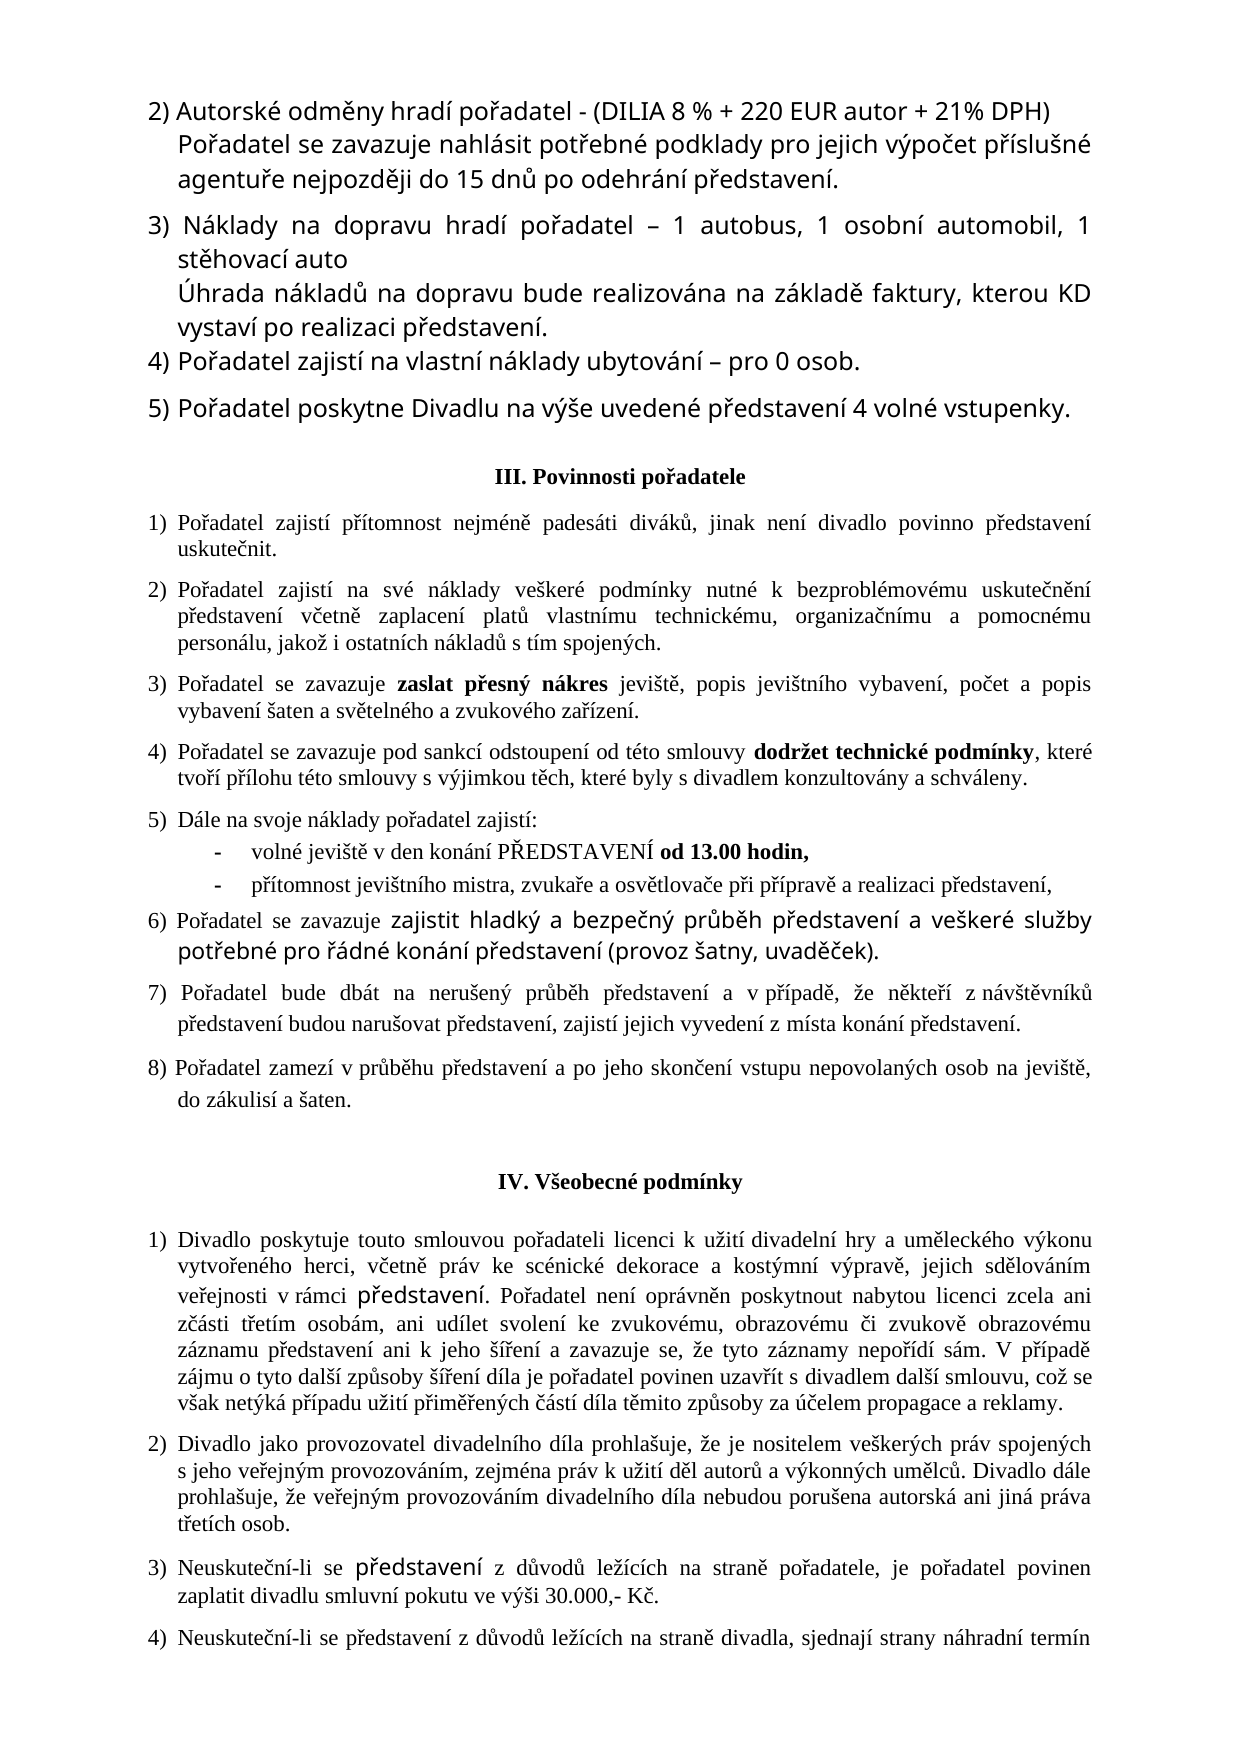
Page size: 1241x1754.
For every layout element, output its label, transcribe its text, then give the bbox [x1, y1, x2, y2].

text Úhrada nákladů na dopravu bude realizována na základě faktury, kterou KD vystaví po realizaci představení. [148, 276, 1092, 344]
text 8) Pořadatel zamezí v průběhu představení a po jeho skončení vstupu nepovolaných osob na jeviště, do zákulisí a šaten. [148, 1054, 1092, 1112]
list Divadlo poskytuje touto smlouvou pořadateli licenci k užití divadelní hry a uměleckého výkonu vytvořeného herci, včetně práv ke scénické dekorace a kostýmní výpravě, jejich sdělováním veřejnosti v rámci představení. Pořadatel není oprávněn poskytnout nabytou licenci zcela ani zčásti třetím osobám, ani udílet svolení ke zvukovému, obrazovému či zvukově obrazovému záznamu představení ani k jeho šíření a zavazuje se, že tyto záznamy nepořídí sám. V případě zájmu o tyto další způsoby šíření díla je pořadatel povinen uzavřít s divadlem další smlouvu, což se však netýká případu užití přiměřených částí díla těmito způsoby za účelem propagace a reklamy. [148, 1226, 1092, 1416]
list Pořadatel se zavazuje pod sankcí odstoupení od této smlouvy dodržet technické podmínky, které tvoří přílohu této smlouvy s výjimkou těch, které byly s divadlem konzultovány a schváleny. [148, 738, 1092, 791]
text III. Povinnosti pořadatele [148, 463, 1092, 489]
text 6) Pořadatel se zavazuje zajistit hladký a bezpečný průběh představení a veškeré služby potřebné pro řádné konání představení (provoz šatny, uvaděček). [148, 903, 1092, 966]
text IV. Všeobecné podmínky [148, 1168, 1092, 1194]
list Pořadatel se zavazuje zaslat přesný nákres jeviště, popis jevištního vybavení, počet a popis vybavení šaten a světelného a zvukového zařízení. [148, 670, 1092, 723]
text Pořadatel se zavazuje nahlásit potřebné podklady pro jejich výpočet příslušné agentuře nejpozději do 15 dnů po odehrání představení. [177, 127, 1092, 195]
list Neuskuteční-li se představení z důvodů ležících na straně pořadatele, je pořadatel povinen zaplatit divadlu smluvní pokutu ve výši 30.000,- Kč. [148, 1551, 1092, 1608]
text 3) Náklady na dopravu hradí pořadatel – 1 autobus, 1 osobní automobil, 1 stěhovací auto [148, 208, 1092, 276]
list přítomnost jevištního mistra, zvukaře a osvětlovače při přípravě a realizaci představení, [214, 871, 1092, 897]
list Pořadatel zajistí přítomnost nejméně padesáti diváků, jinak není divadlo povinno představení uskutečnit. [148, 508, 1092, 561]
text 2) Autorské odměny hradí pořadatel - (DILIA 8 % + 220 EUR autor + 21% DPH) [148, 93, 1092, 127]
text 5) Pořadatel poskytne Divadlu na výše uvedené představení 4 volné vstupenky. [148, 391, 1092, 425]
list Pořadatel zajistí na své náklady veškeré podmínky nutné k bezproblémovému uskutečnění představení včetně zaplacení platů vlastnímu technickému, organizačnímu a pomocnému personálu, jakož i ostatních nákladů s tím spojených. [148, 576, 1092, 655]
list Divadlo jako provozovatel divadelního díla prohlašuje, že je nositelem veškerých práv spojených s jeho veřejným provozováním, zejména práv k užití děl autorů a výkonných umělců. Divadlo dále prohlašuje, že veřejným provozováním divadelního díla nebudou porušena autorská ani jiná práva třetích osob. [148, 1431, 1092, 1536]
text 7) Pořadatel bude dbát na nerušený průběh představení a v případě, že někteří z návštěvníků představení budou narušovat představení, zajistí jejich vyvedení z místa konání představení. [148, 978, 1092, 1036]
list Dále na svoje náklady pořadatel zajistí: [148, 806, 1092, 832]
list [148, 1623, 1092, 1650]
text 4) Pořadatel zajistí na vlastní náklady ubytování – pro 0 osob. [148, 344, 1092, 378]
list volné jeviště v den konání PŘEDSTAVENÍ od 13.00 hodin, [214, 838, 1092, 865]
